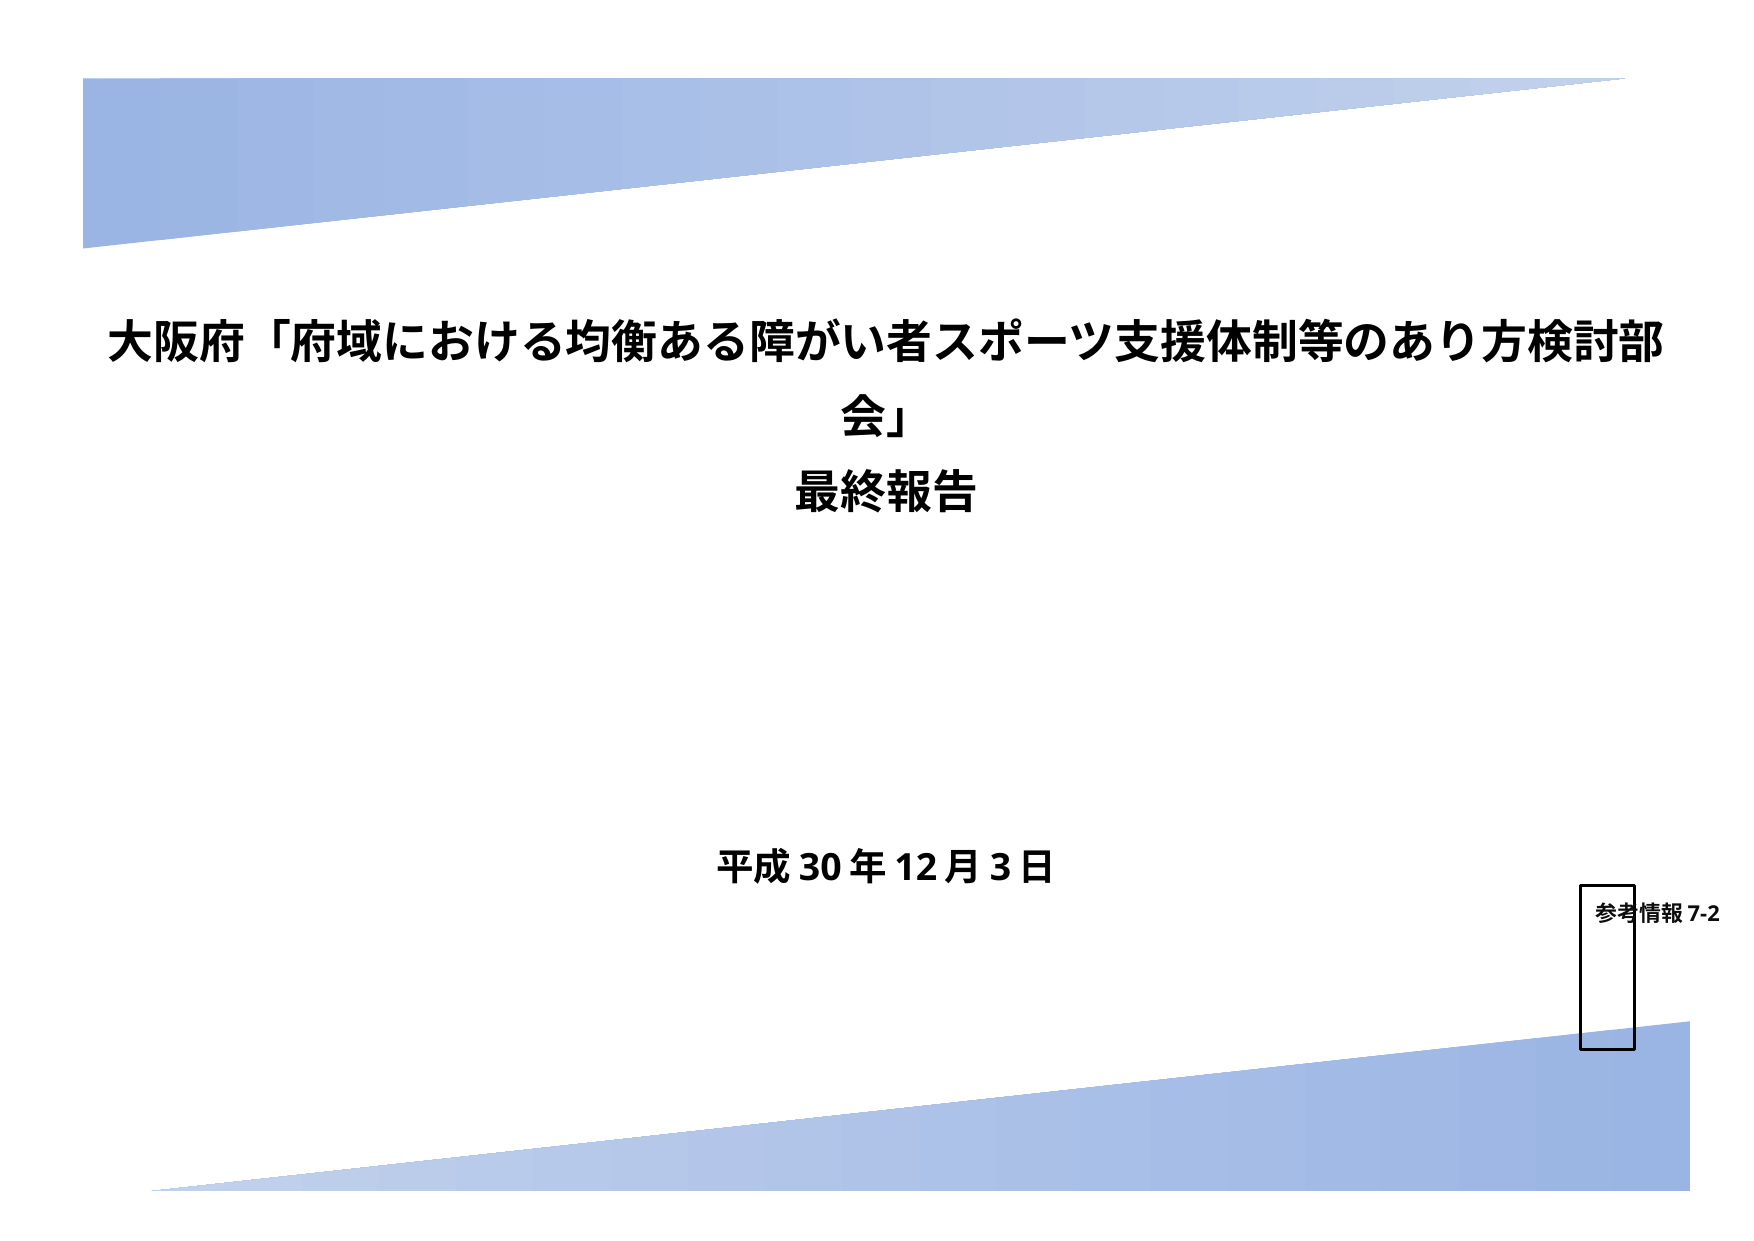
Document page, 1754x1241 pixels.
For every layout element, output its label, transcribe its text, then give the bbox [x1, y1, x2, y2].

text 最終報告 [89, 451, 1683, 526]
text 平成30年12月3日 [89, 826, 1683, 901]
text 大阪府「府域における均衡ある障がい者スポーツ支援体制等のあり方検討部会」 [89, 301, 1683, 451]
